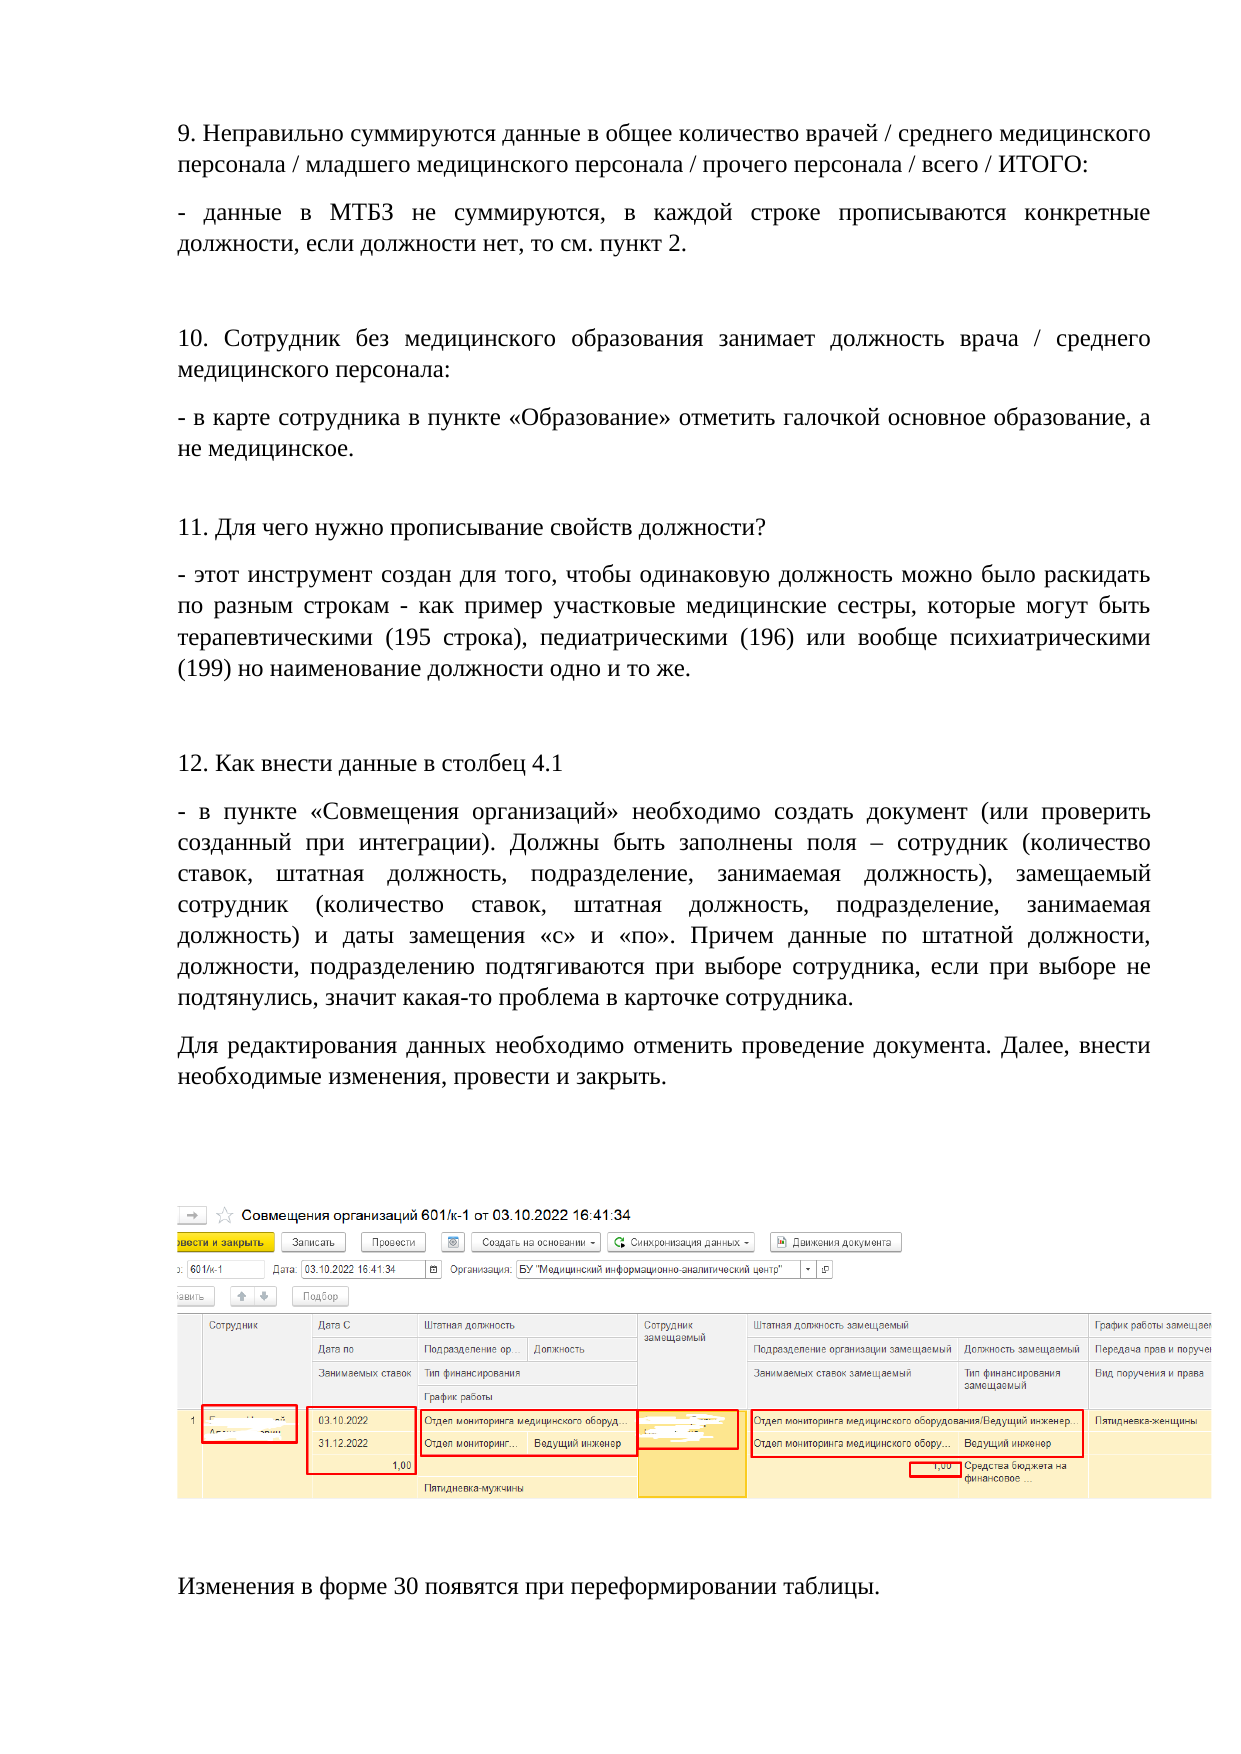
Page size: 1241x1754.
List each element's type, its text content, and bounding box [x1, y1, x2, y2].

text 11. Для чего нужно прописывание свойств должности? [177, 481, 1152, 541]
text - в карте сотрудника в пункте «Образование» отметить галочкой основное образование, а не медицинское. [177, 402, 1152, 462]
text - данные в МТБЗ не суммируются, в каждой строке прописываются конкретные должности, если должности нет, то см. пункт 2. [177, 197, 1152, 257]
text Изменения в форме 30 появятся при переформировании таблицы. [177, 1571, 1152, 1600]
picture [177, 1203, 1212, 1546]
text Для редактирования данных необходимо отменить проведение документа. Далее, внести необходимые изменения, провести и закрыть. [177, 1030, 1152, 1089]
text - в пункте «Совмещения организаций» необходимо создать документ (или проверить созданный при интеграции). Должны быть заполнены поля – сотрудник (количество ставок, штатная должность, подразделение, занимаемая должность), замещаемый сотрудник (количество ставок, штатная должность, подразделение, занимаемая должность) и даты замещения «с» и «по». Причем данные по штатной должности, должности, подразделению подтягиваются при выборе сотрудника, если при выборе не подтянулись, значит какая-то проблема в карточке сотрудника. [177, 796, 1152, 1011]
text 12. Как внести данные в столбец 4.1 [177, 748, 1152, 777]
text 10. Сотрудник без медицинского образования занимает должность врача / среднего медицинского персонала: [177, 323, 1152, 383]
text 9. Неправильно суммируются данные в общее количество врачей / среднего медицинского персонала / младшего медицинского персонала / прочего персонала / всего / ИТОГО: [177, 118, 1152, 178]
text - этот инструмент создан для того, чтобы одинаковую должность можно было раскидать по разным строкам - как пример участковые медицинские сестры, которые могут быть терапевтическими (195 строка), педиатрическими (196) или вообще психиатрическими (199) но наименование должности одно и то же. [177, 559, 1152, 681]
